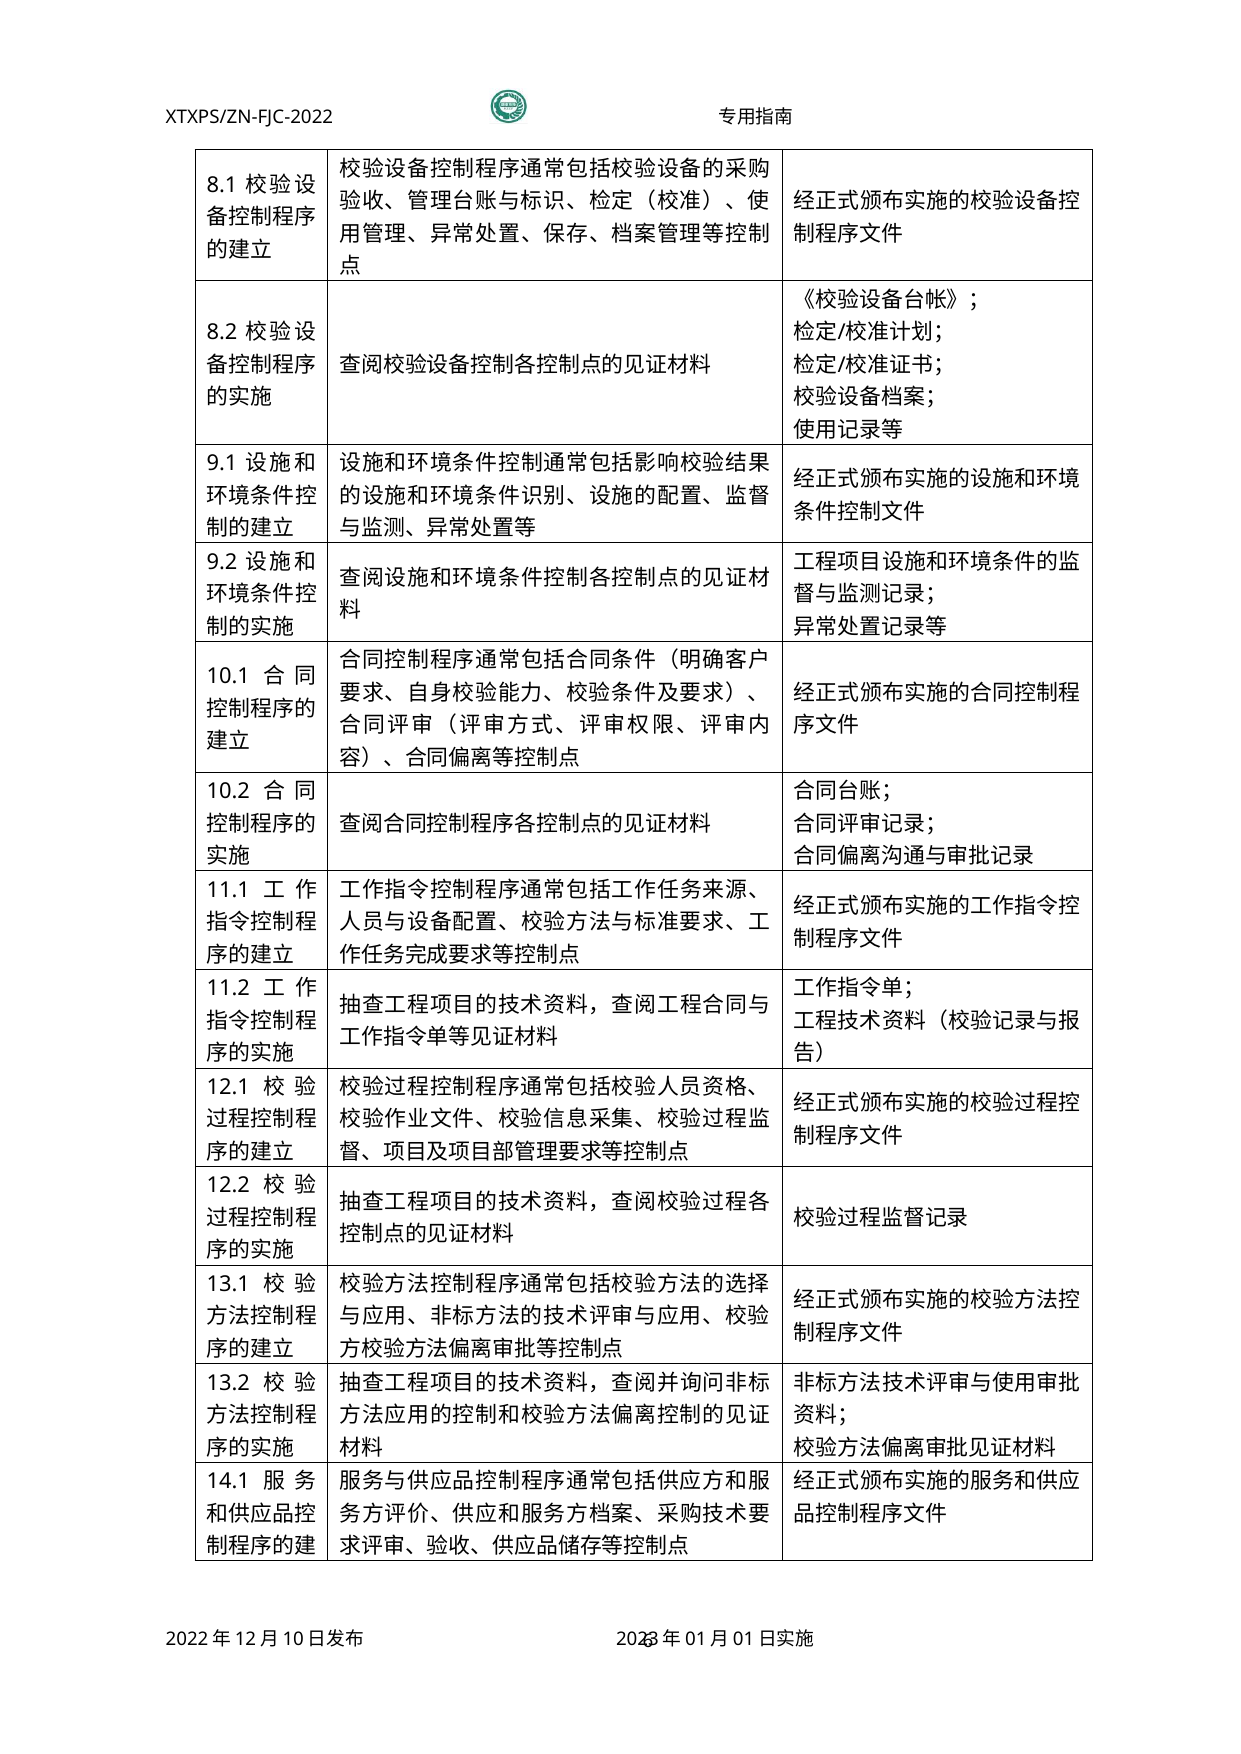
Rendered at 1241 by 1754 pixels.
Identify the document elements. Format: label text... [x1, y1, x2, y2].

table_cell 查阅设施和环境条件控制各控制点的见证材料 [328, 543, 782, 641]
table_cell 校验方法控制程序通常包括校验方法的选择与应用、非标方法的技术评审与应用、校验方校验方法偏离审批等控制点 [328, 1266, 782, 1363]
table_cell 11.2工作指令控制程序的实施 [196, 970, 327, 1067]
table_cell 12.1校验过程控制程序的建立 [196, 1069, 327, 1166]
table_cell 经正式颁布实施的校验方法控制程序文件 [783, 1266, 1092, 1363]
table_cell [783, 1463, 1092, 1560]
table_cell 10.2合同控制程序的实施 [196, 773, 327, 870]
table_cell 经正式颁布实施的设施和环境条件控制文件 [783, 445, 1092, 542]
table_cell 合同台账； 合同评审记录； 合同偏离沟通与审批记录 [783, 773, 1092, 870]
table_cell 工程项目设施和环境条件的监督与监测记录； 异常处置记录等 [783, 543, 1092, 641]
table_cell 13.2校验方法控制程序的实施 [196, 1364, 327, 1462]
table_cell 抽查工程项目的技术资料，查阅校验过程各控制点的见证材料 [328, 1167, 782, 1264]
table_cell 9.1设施和环境条件控制的建立 [196, 445, 327, 542]
table_cell 经正式颁布实施的校验设备控制程序文件 [783, 150, 1092, 280]
table_cell 8.1校验设备控制程序的建立 [196, 150, 327, 280]
picture [489, 88, 528, 124]
table_cell 13.1校验方法控制程序的建立 [196, 1266, 327, 1363]
table_cell 校验过程监督记录 [783, 1167, 1092, 1264]
table_cell 抽查工程项目的技术资料，查阅工程合同与工作指令单等见证材料 [328, 970, 782, 1067]
table_cell 工作指令单； 工程技术资料（校验记录与报告） [783, 970, 1092, 1067]
table_cell 8.2校验设备控制程序的实施 [196, 281, 327, 444]
table_cell 合同控制程序通常包括合同条件（明确客户要求、自身校验能力、校验条件及要求）、合同评审（评审方式、评审权限、评审内容）、合同偏离等控制点 [328, 642, 782, 772]
table_cell 经正式颁布实施的工作指令控制程序文件 [783, 871, 1092, 969]
table_cell 10.1合同控制程序的建立 [196, 642, 327, 772]
table_cell 查阅合同控制程序各控制点的见证材料 [328, 773, 782, 870]
table_cell 抽查工程项目的技术资料，查阅并询问非标方法应用的控制和校验方法偏离控制的见证材料 [328, 1364, 782, 1462]
table_cell 校验设备控制程序通常包括校验设备的采购验收、管理台账与标识、检定（校准）、使用管理、异常处置、保存、档案管理等控制点 [328, 150, 782, 280]
table_cell 11.1工作指令控制程序的建立 [196, 871, 327, 969]
table_cell 设施和环境条件控制通常包括影响校验结果的设施和环境条件识别、设施的配置、监督与监测、异常处置等 [328, 445, 782, 542]
table_cell 非标方法技术评审与使用审批资料； 校验方法偏离审批见证材料 [783, 1364, 1092, 1462]
table_cell 经正式颁布实施的校验过程控制程序文件 [783, 1069, 1092, 1166]
table_cell 12.2校验过程控制程序的实施 [196, 1167, 327, 1264]
table_cell 校验过程控制程序通常包括校验人员资格、校验作业文件、校验信息采集、校验过程监督、项目及项目部管理要求等控制点 [328, 1069, 782, 1166]
table_cell 工作指令控制程序通常包括工作任务来源、人员与设备配置、校验方法与标准要求、工作任务完成要求等控制点 [328, 871, 782, 969]
table_cell 14.1服务和供应品控制程序的建立 [196, 1463, 327, 1560]
table_cell 9.2设施和环境条件控制的实施 [196, 543, 327, 641]
table_cell 《校验设备台帐》； 检定/校准计划； 检定/校准证书； 校验设备档案； 使用记录等 [783, 281, 1092, 444]
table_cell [328, 1463, 782, 1560]
table_cell 经正式颁布实施的合同控制程序文件 [783, 642, 1092, 772]
table_cell 查阅校验设备控制各控制点的见证材料 [328, 281, 782, 444]
